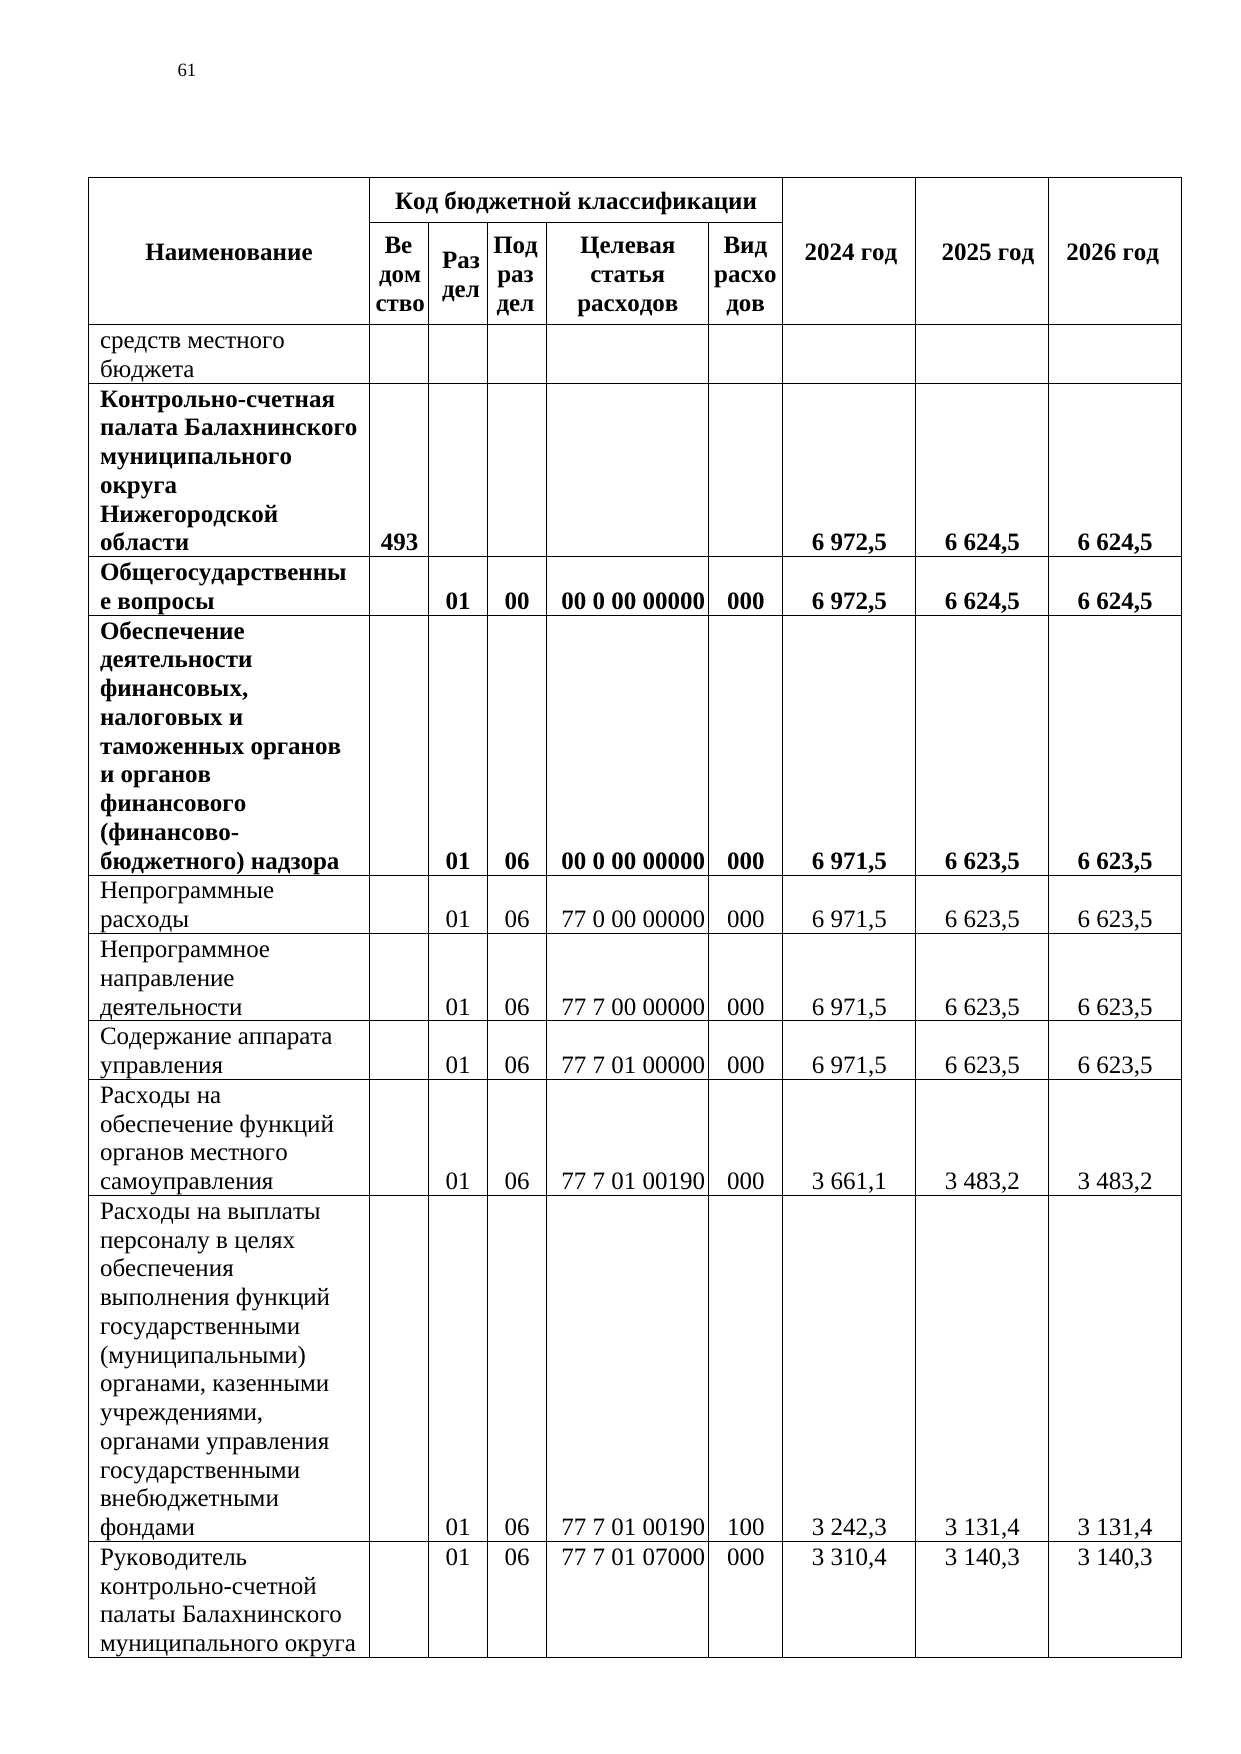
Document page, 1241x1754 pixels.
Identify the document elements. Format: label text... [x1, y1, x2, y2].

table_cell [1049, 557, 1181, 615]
table_cell Целевая статья расходов [547, 223, 708, 324]
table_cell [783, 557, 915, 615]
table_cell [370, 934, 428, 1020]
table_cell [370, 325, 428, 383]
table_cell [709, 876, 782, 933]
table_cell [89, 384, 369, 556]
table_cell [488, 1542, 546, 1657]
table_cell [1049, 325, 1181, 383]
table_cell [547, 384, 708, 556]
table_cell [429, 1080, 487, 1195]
table_cell Раз дел [429, 223, 487, 324]
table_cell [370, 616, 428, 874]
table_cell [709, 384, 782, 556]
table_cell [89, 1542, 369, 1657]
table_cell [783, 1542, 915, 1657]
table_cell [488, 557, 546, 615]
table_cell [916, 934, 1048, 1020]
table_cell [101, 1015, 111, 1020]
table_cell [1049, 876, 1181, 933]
table_cell Вид расхо дов [709, 223, 782, 324]
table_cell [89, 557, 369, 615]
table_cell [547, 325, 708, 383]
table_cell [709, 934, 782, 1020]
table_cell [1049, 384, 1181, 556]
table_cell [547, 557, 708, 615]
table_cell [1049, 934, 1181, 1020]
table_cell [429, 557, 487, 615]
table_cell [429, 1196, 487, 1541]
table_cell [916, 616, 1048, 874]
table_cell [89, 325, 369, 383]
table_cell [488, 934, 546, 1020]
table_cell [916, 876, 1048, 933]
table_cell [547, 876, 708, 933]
table_header 2024 год [783, 178, 915, 324]
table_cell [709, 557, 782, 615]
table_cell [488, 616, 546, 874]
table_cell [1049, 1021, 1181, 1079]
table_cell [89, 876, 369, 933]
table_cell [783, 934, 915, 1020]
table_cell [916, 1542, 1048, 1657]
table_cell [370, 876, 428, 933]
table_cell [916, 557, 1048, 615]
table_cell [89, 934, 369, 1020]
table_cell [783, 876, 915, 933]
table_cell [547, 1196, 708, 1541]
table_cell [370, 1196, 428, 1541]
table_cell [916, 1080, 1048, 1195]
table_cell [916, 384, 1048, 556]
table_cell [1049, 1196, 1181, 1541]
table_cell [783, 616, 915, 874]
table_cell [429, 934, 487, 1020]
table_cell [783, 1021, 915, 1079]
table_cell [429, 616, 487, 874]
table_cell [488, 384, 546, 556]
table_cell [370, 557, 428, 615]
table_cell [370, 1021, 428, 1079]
table_header 2026 год [1049, 178, 1181, 324]
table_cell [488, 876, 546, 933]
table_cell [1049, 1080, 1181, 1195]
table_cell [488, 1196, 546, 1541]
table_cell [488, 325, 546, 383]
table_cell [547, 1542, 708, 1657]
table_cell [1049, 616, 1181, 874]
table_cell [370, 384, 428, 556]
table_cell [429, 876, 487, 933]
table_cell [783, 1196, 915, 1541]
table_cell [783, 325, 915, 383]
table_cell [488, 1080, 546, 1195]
table_cell Подраз дел [488, 223, 546, 324]
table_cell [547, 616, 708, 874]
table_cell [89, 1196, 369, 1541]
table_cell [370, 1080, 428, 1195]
table_cell Ве дом ство [370, 223, 428, 324]
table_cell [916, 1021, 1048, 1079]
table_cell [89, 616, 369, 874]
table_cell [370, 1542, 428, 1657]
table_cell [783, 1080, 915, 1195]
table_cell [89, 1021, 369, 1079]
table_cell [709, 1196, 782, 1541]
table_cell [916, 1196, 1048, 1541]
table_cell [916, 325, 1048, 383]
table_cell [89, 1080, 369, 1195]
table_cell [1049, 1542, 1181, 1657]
table_header Наименование [89, 178, 369, 324]
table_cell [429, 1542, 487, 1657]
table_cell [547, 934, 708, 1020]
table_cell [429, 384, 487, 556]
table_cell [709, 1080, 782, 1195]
table_header Код бюджетной классификации [370, 178, 782, 222]
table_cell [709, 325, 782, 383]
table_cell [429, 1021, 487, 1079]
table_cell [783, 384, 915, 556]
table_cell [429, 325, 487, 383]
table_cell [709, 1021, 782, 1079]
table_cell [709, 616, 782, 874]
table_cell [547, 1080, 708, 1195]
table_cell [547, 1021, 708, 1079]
table_header 2025 год [916, 178, 1048, 324]
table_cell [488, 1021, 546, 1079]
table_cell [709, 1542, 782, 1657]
